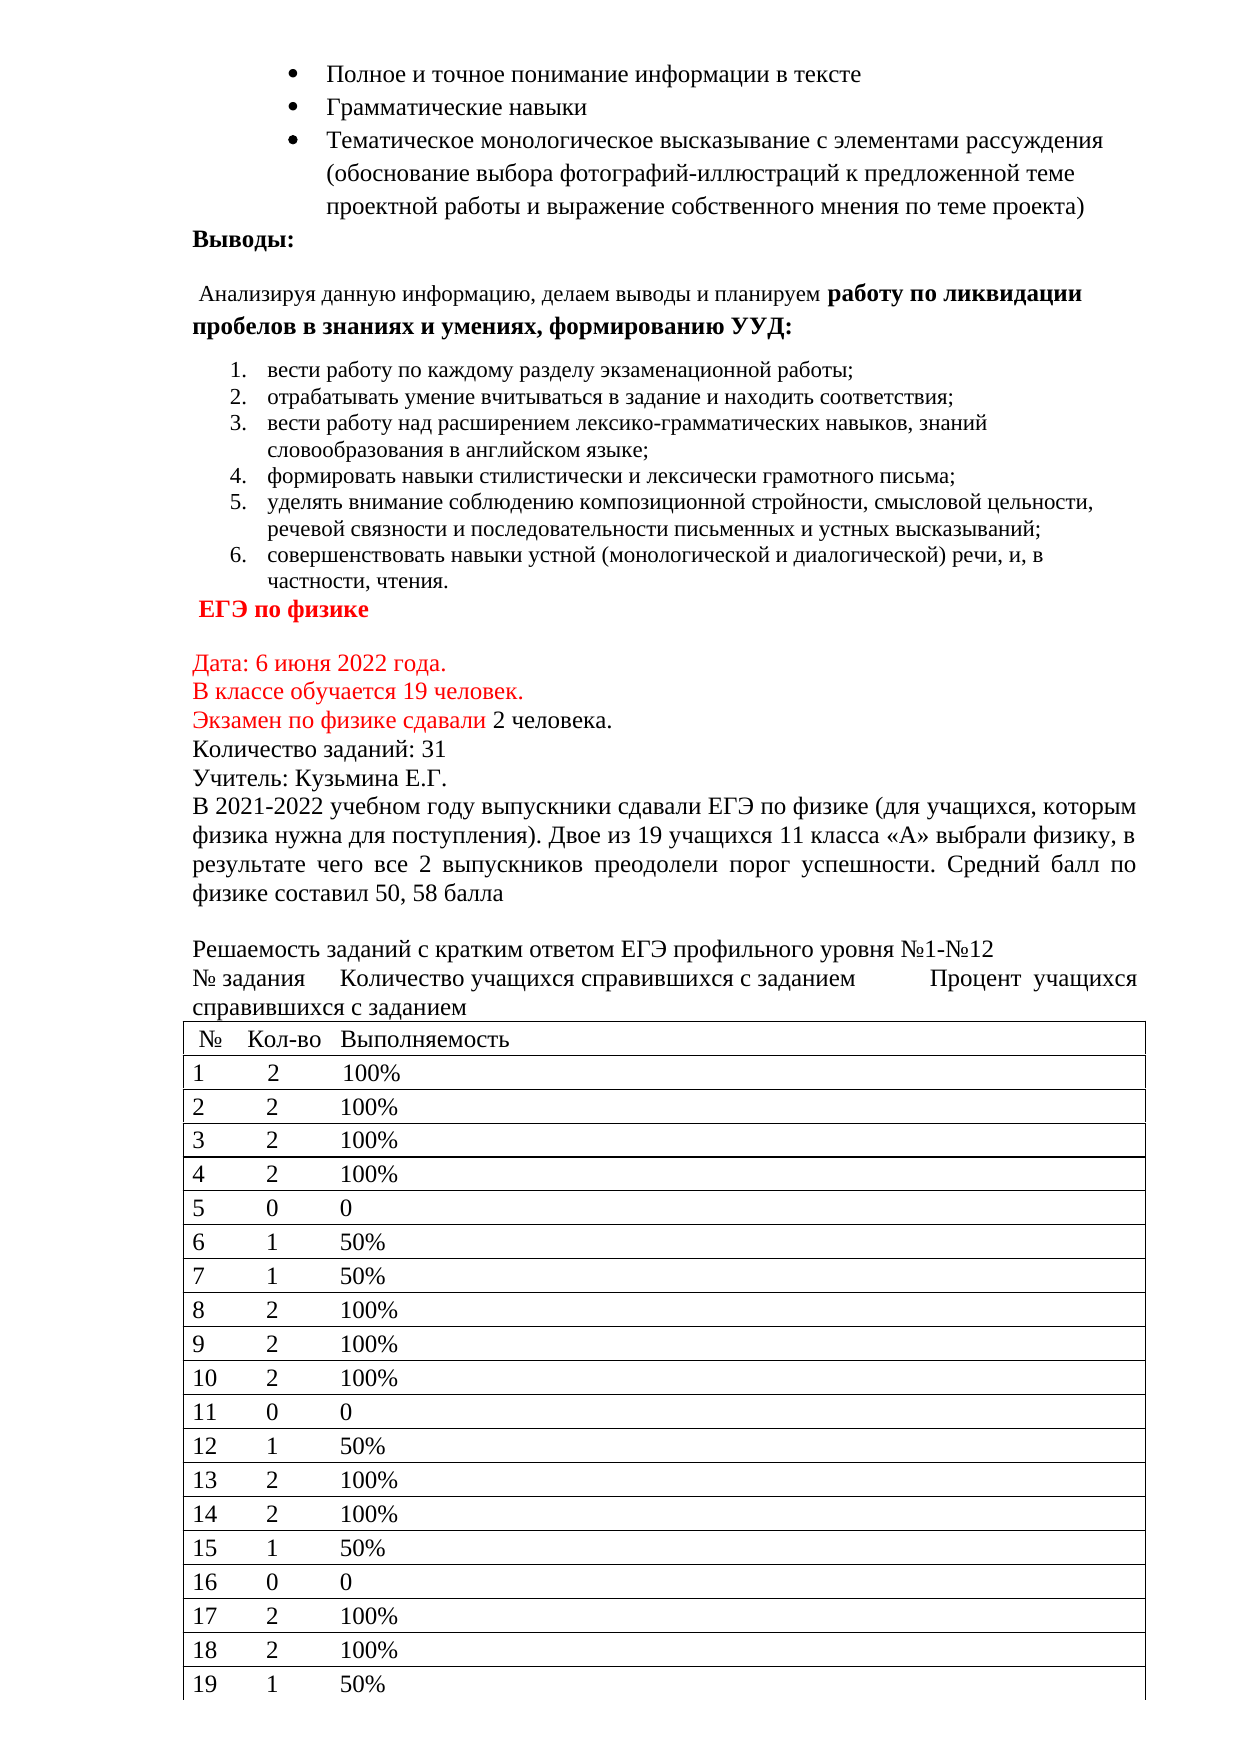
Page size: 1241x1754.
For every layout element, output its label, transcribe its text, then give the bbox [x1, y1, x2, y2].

text В классе обучается 19 человек. [192, 676, 1137, 705]
text Экзамен по физике сдавали 2 человека. [192, 705, 1137, 734]
list Грамматические навыки [288, 92, 1137, 121]
text 13 2 100% [184, 1463, 1145, 1496]
text Анализируя данную информацию, делаем выводы и планируем работу по ликвидации пробелов в знаниях и умениях, формированию УУД: [192, 278, 1137, 340]
text № Кол-во Выполняемость [184, 1022, 1145, 1054]
text Учитель: Кузьмина Е.Г. [192, 763, 1137, 791]
text ЕГЭ по физике [192, 594, 1137, 622]
text 1 2 100% [184, 1056, 1145, 1088]
text В 2021-2022 учебном году выпускники сдавали ЕГЭ по физике (для учащихся, которым физика нужна для поступления). Двое из 19 учащихся 11 класса «А» выбрали физику, в результате чего все 2 выпускников преодолели порог успешности. Средний балл по физике составил 50, 58 балла [192, 791, 1137, 906]
text № задания Количество учащихся справившихся с заданием Процент учащихся справившихся с заданием [192, 963, 1137, 1021]
text 16 0 0 [184, 1565, 1145, 1598]
text Решаемость заданий с кратким ответом ЕГЭ профильного уровня №1-№12 [192, 934, 1137, 963]
text 9 2 100% [184, 1327, 1145, 1360]
text 2 2 100% [184, 1090, 1145, 1122]
text 14 2 100% [184, 1497, 1145, 1530]
list вести работу по каждому разделу экзаменационной работы; [229, 357, 1137, 383]
text 5 0 0 [184, 1191, 1145, 1224]
list формировать навыки стилистически и лексически грамотного письма; [229, 462, 1137, 488]
text 15 1 50% [184, 1531, 1145, 1564]
text Дата: 6 июня 2022 года. [192, 648, 1137, 676]
text 6 1 50% [184, 1225, 1145, 1258]
list Полное и точное понимание информации в тексте [288, 59, 1137, 88]
text Количество заданий: 31 [192, 734, 1137, 763]
list уделять внимание соблюдению композиционной стройности, смысловой цельности, речевой связности и последовательности письменных и устных высказываний; [229, 488, 1137, 541]
text 12 1 50% [184, 1429, 1145, 1462]
text 4 2 100% [184, 1158, 1145, 1190]
text 3 2 100% [184, 1124, 1145, 1156]
text 7 1 50% [184, 1259, 1145, 1292]
list отрабатывать умение вчитываться в задание и находить соответствия; [229, 383, 1137, 409]
text 8 2 100% [184, 1293, 1145, 1326]
text Выводы: [192, 224, 1137, 253]
list вести работу над расширением лексико-грамматических навыков, знаний словообразования в английском языке; [229, 409, 1137, 462]
list совершенствовать навыки устной (монологической и диалогической) речи, и, в частности, чтения. [229, 541, 1137, 594]
text 11 0 0 [184, 1395, 1145, 1428]
text 18 2 100% [184, 1633, 1145, 1666]
text 17 2 100% [184, 1599, 1145, 1632]
text 19 1 50% [184, 1667, 1145, 1700]
text 10 2 100% [184, 1361, 1145, 1394]
list Тематическое монологическое высказывание с элементами рассуждения (обоснование выбора фотографий-иллюстраций к предложенной теме проектной работы и выражение собственного мнения по теме проекта) [288, 125, 1137, 220]
